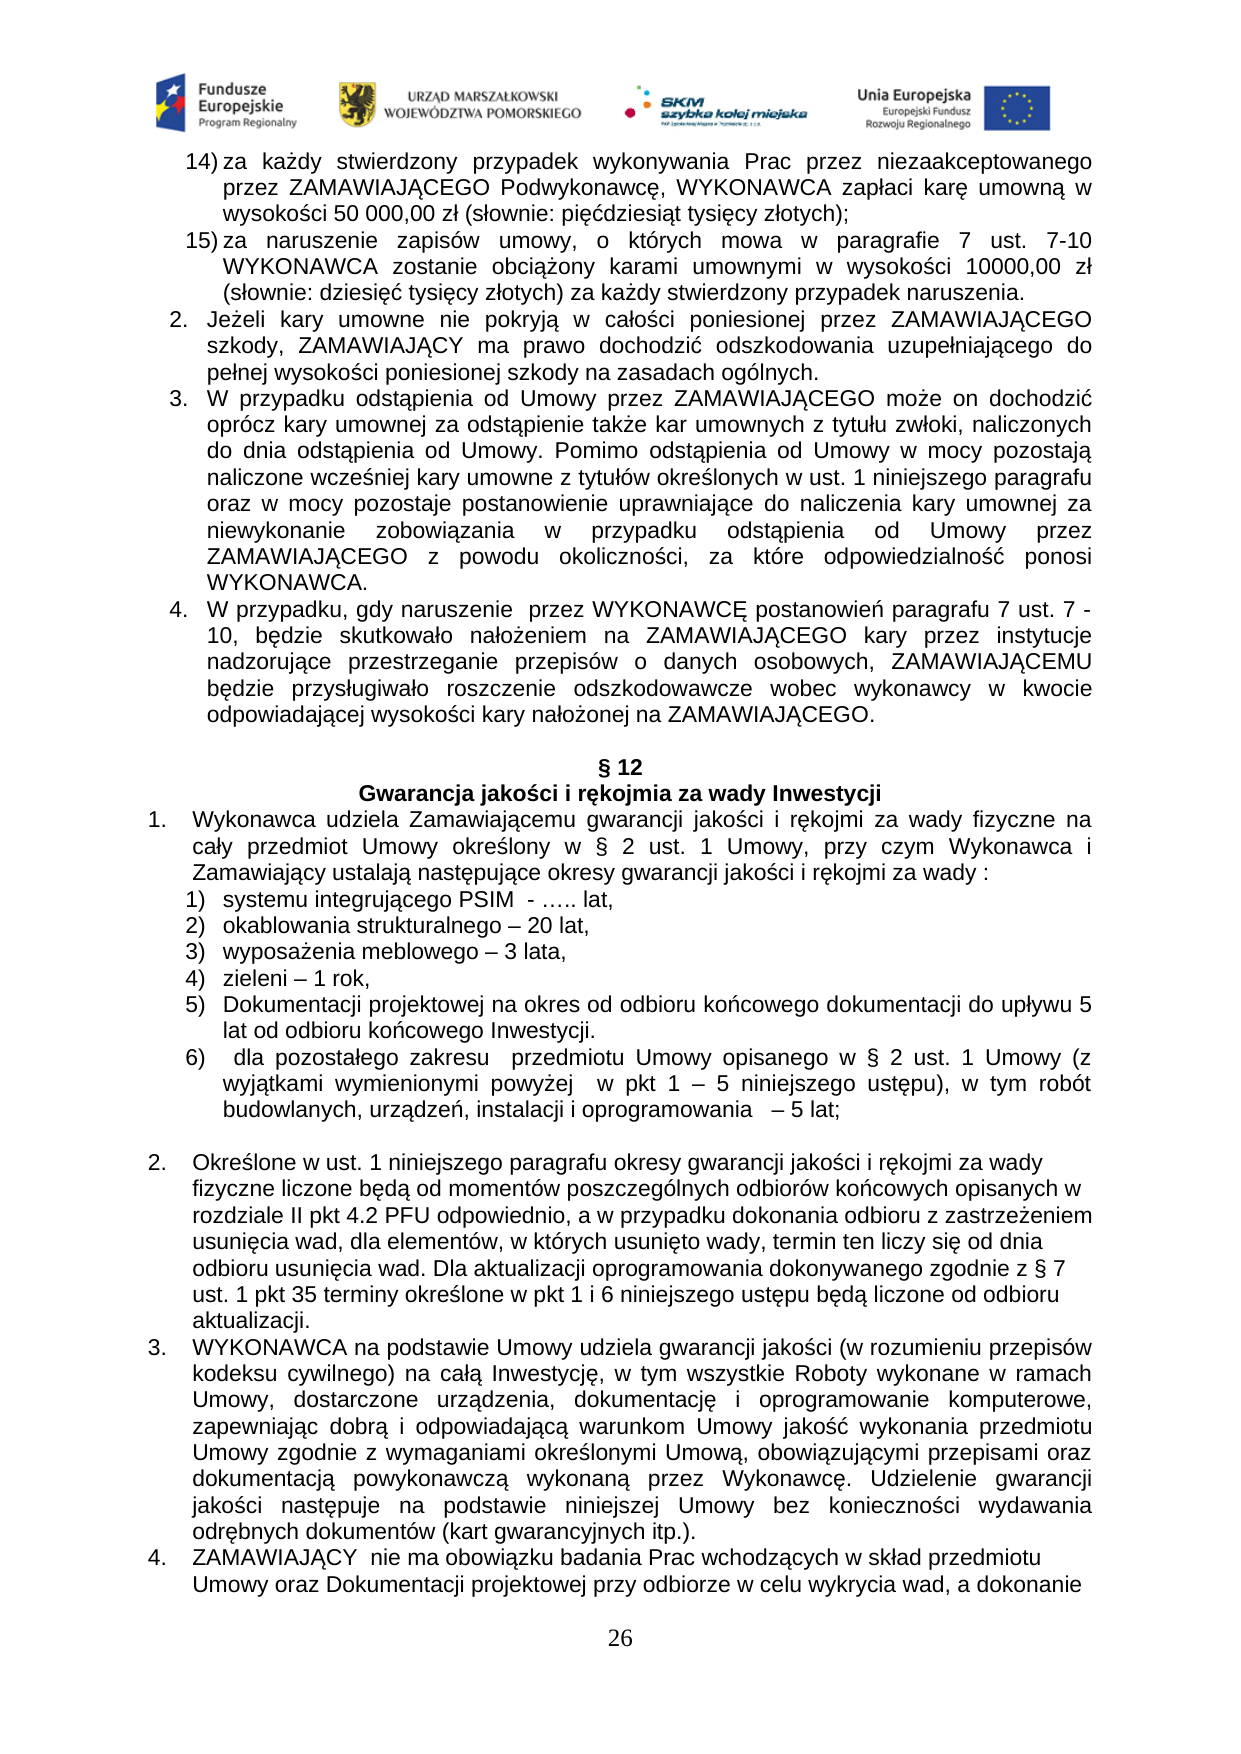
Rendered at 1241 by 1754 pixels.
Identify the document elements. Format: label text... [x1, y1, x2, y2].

list wyposażenia meblowego – 3 lata, [185, 938, 1093, 964]
list za każdy stwierdzony przypadek wykonywania Prac przez niezaakceptowanego przez ZAMAWIAJĄCEGO Podwykonawcę, WYKONAWCA zapłaci karę umowną w wysokości 50 000,00 zł (słownie: pięćdziesiąt tysięcy złotych); [185, 148, 1093, 227]
list dla pozostałego zakresu przedmiotu Umowy opisanego w § 2 ust. 1 Umowy (z wyjątkami wymienionymi powyżej w pkt 1 – 5 niniejszego ustępu), w tym robót budowlanych, urządzeń, instalacji i oprogramowania – 5 lat; [185, 1044, 1093, 1123]
text § 12 [148, 754, 1093, 780]
text Gwarancja jakości i rękojmia za wady Inwestycji [148, 780, 1093, 806]
list Określone w ust. 1 niniejszego paragrafu okresy gwarancji jakości i rękojmi za wady fizyczne liczone będą od momentów poszczególnych odbiorów końcowych opisanych w rozdziale II pkt 4.2 PFU odpowiednio, a w przypadku dokonania odbioru z zastrzeżeniem usunięcia wad, dla elementów, w których usunięto wady, termin ten liczy się od dnia odbioru usunięcia wad. Dla aktualizacji oprogramowania dokonywanego zgodnie z § 7 ust. 1 pkt 35 terminy określone w pkt 1 i 6 niniejszego ustępu będą liczone od odbioru aktualizacji. [148, 1149, 1093, 1333]
list WYKONAWCA na podstawie Umowy udziela gwarancji jakości (w rozumieniu przepisów kodeksu cywilnego) na całą Inwestycję, w tym wszystkie Roboty wykonane w ramach Umowy, dostarczone urządzenia, dokumentację i oprogramowanie komputerowe, zapewniając dobrą i odpowiadającą warunkom Umowy jakość wykonania przedmiotu Umowy zgodnie z wymaganiami określonymi Umową, obowiązującymi przepisami oraz dokumentacją powykonawczą wykonaną przez Wykonawcę. Udzielenie gwarancji jakości następuje na podstawie niniejszej Umowy bez konieczności wydawania odrębnych dokumentów (kart gwarancyjnych itp.). [148, 1333, 1093, 1544]
list za naruszenie zapisów umowy, o których mowa w paragrafie 7 ust. 7-10 WYKONAWCA zostanie obciążony karami umownymi w wysokości 10000,00 zł (słownie: dziesięć tysięcy złotych) za każdy stwierdzony przypadek naruszenia. [185, 227, 1093, 306]
list Jeżeli kary umowne nie pokryją w całości poniesionej przez ZAMAWIAJĄCEGO szkody, ZAMAWIAJĄCY ma prawo dochodzić odszkodowania uzupełniającego do pełnej wysokości poniesionej szkody na zasadach ogólnych. [169, 306, 1093, 385]
list systemu integrującego PSIM - ….. lat, [185, 886, 1093, 912]
list W przypadku, gdy naruszenie przez WYKONAWCĘ postanowień paragrafu 7 ust. 7 -10, będzie skutkowało nałożeniem na ZAMAWIAJĄCEGO kary przez instytucje nadzorujące przestrzeganie przepisów o danych osobowych, ZAMAWIAJĄCEMU będzie przysługiwało roszczenie odszkodowawcze wobec wykonawcy w kwocie odpowiadającej wysokości kary nałożonej na ZAMAWIAJĄCEGO. [169, 596, 1093, 727]
list W przypadku odstąpienia od Umowy przez ZAMAWIAJĄCEGO może on dochodzić oprócz kary umownej za odstąpienie także kar umownych z tytułu zwłoki, naliczonych do dnia odstąpienia od Umowy. Pomimo odstąpienia od Umowy w mocy pozostają naliczone wcześniej kary umowne z tytułów określonych w ust. 1 niniejszego paragrafu oraz w mocy pozostaje postanowienie uprawniające do naliczenia kary umownej za niewykonanie zobowiązania w przypadku odstąpienia od Umowy przez ZAMAWIAJĄCEGO z powodu okoliczności, za które odpowiedzialność ponosi WYKONAWCA. [169, 385, 1093, 596]
list okablowania strukturalnego – 20 lat, [185, 912, 1093, 938]
picture [147, 73, 1063, 146]
list Wykonawca udziela Zamawiającemu gwarancji jakości i rękojmi za wady fizyczne na cały przedmiot Umowy określony w § 2 ust. 1 Umowy, przy czym Wykonawca i Zamawiający ustalają następujące okresy gwarancji jakości i rękojmi za wady : [148, 806, 1093, 886]
list zieleni – 1 rok, [185, 964, 1093, 991]
list Dokumentacji projektowej na okres od odbioru końcowego dokumentacji do upływu 5 lat od odbioru końcowego Inwestycji. [185, 991, 1093, 1044]
